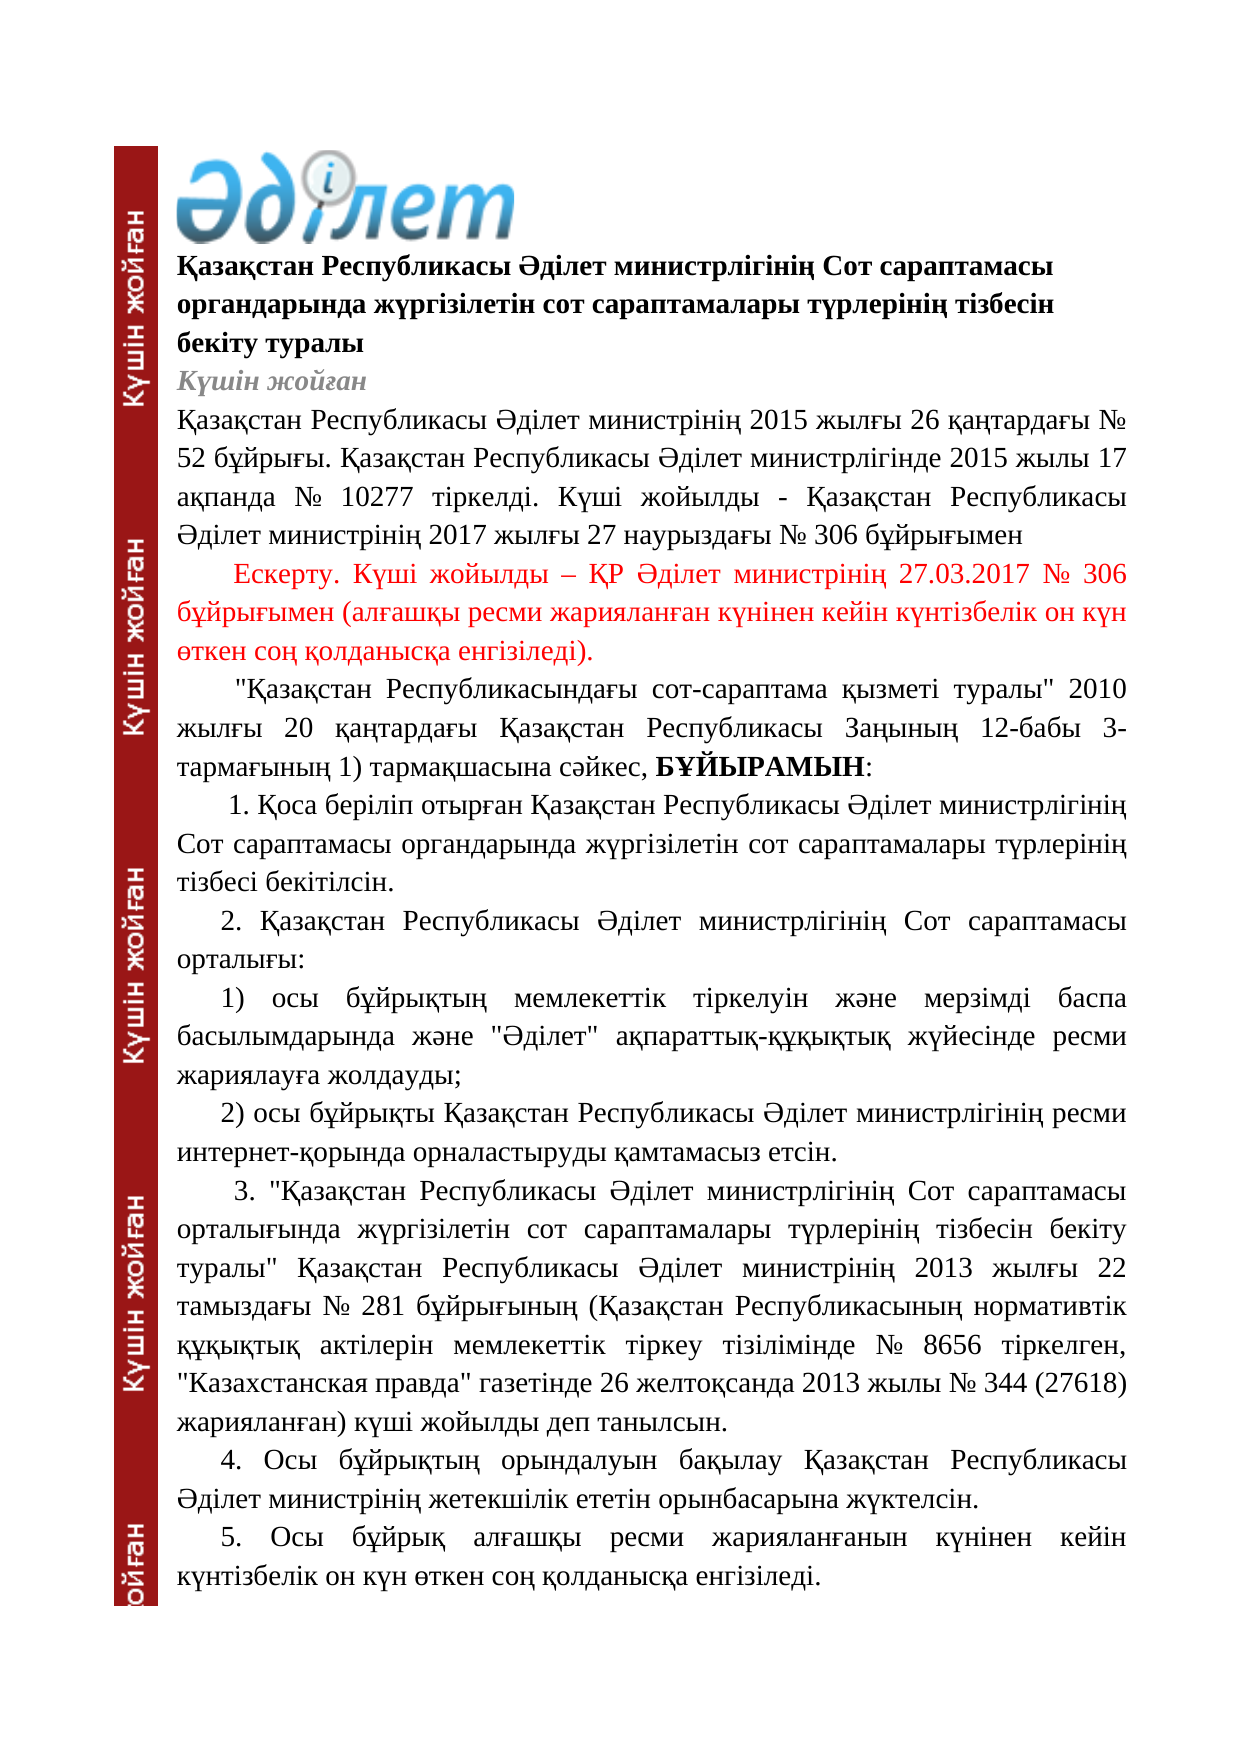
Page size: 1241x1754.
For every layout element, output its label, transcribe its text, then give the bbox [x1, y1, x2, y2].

text Қазақстан Республикасы Әділет министрінің 2015 жылғы 26 қаңтардағы № 52 бұйрығы. Қазақстан Республикасы Әділет министрлігінде 2015 жылы 17 ақпанда № 10277 тіркелді. Күші жойылды - Қазақстан Республикасы Әділет министрінің 2017 жылғы 27 наурыздағы № 306 бұйрығымен [112, 402, 1128, 551]
picture [114, 551, 158, 556]
text 2. Қазақстан Республикасы Әділет министрлігінің Сот сараптамасы орталығы: [112, 903, 1128, 975]
picture [114, 1592, 158, 1606]
picture [114, 782, 158, 787]
text "Қазақстан Республикасындағы сот-сараптама қызметі туралы" 2010 жылғы 20 қаңтардағы Қазақстан Республикасы Заңының 12-бабы 3-тармағының 1) тармақшасына сәйкес, БҰЙЫРАМЫН: [112, 672, 1128, 782]
text 2) осы бұйрықты Қазақстан Республикасы Әділет министрлігінің ресми интернет-қорында орналастыруды қамтамасыз етсін. [112, 1096, 1128, 1168]
picture [114, 1091, 158, 1096]
text 1) осы бұйрықтың мемлекеттік тіркелуін және мерзімді баспа басылымдарында және "Әділет" ақпараттық-құқықтық жүйесінде ресми жариялауға жолдауды; [112, 980, 1128, 1091]
text Қазақстан Республикасы Әділет министрлігінің Сот сараптамасы органдарында жүргізілетін сот сараптамалары түрлерінің тізбесін бекіту туралы [112, 248, 1128, 358]
text Күшін жойған [112, 363, 1128, 397]
picture [114, 975, 158, 980]
picture [114, 898, 158, 903]
picture [114, 358, 158, 363]
picture [114, 1168, 158, 1173]
picture [114, 1514, 158, 1519]
picture [114, 397, 158, 402]
text 5. Осы бұйрық алғашқы ресми жарияланғанын күнінен кейін күнтізбелік он күн өткен соң қолданысқа енгізіледі. [112, 1519, 1128, 1592]
text 4. Осы бұйрықтың орындалуын бақылау Қазақстан Республикасы Әділет министрінің жетекшілік ететін орынбасарына жүктелсін. [112, 1442, 1128, 1514]
picture [114, 667, 158, 672]
text Ескерту. Күші жойылды – ҚР Әділет министрінің 27.03.2017 № 306 бұйрығымен (алғашқы ресми жарияланған күнінен кейін күнтізбелік он күн өткен соң қолданысқа енгізіледі). [112, 556, 1128, 667]
picture [114, 1437, 158, 1442]
text 3. "Қазақстан Республикасы Әділет министрлігінің Сот сараптамасы орталығында жүргізілетін сот сараптамалары түрлерiнiң тiзбесiн бекіту туралы" Қазақстан Республикасы Әділет министрінің 2013 жылғы 22 тамыздағы № 281 бұйрығының (Қазақстан Республикасының нормативтік құқықтық актілерін мемлекеттік тіркеу тізілімінде № 8656 тіркелген, "Казахстанская правда" газетінде 26 желтоқсанда 2013 жылы № 344 (27618) жарияланған) күші жойылды деп танылсын. [112, 1173, 1128, 1437]
text 1. Қоса беріліп отырған Қазақстан Республикасы Әділет министрлігінің Сот сараптамасы органдарында жүргізілетін сот сараптамалары түрлерінің тізбесі бекітілсін. [112, 787, 1128, 898]
picture [114, 146, 158, 248]
picture [176, 150, 515, 244]
